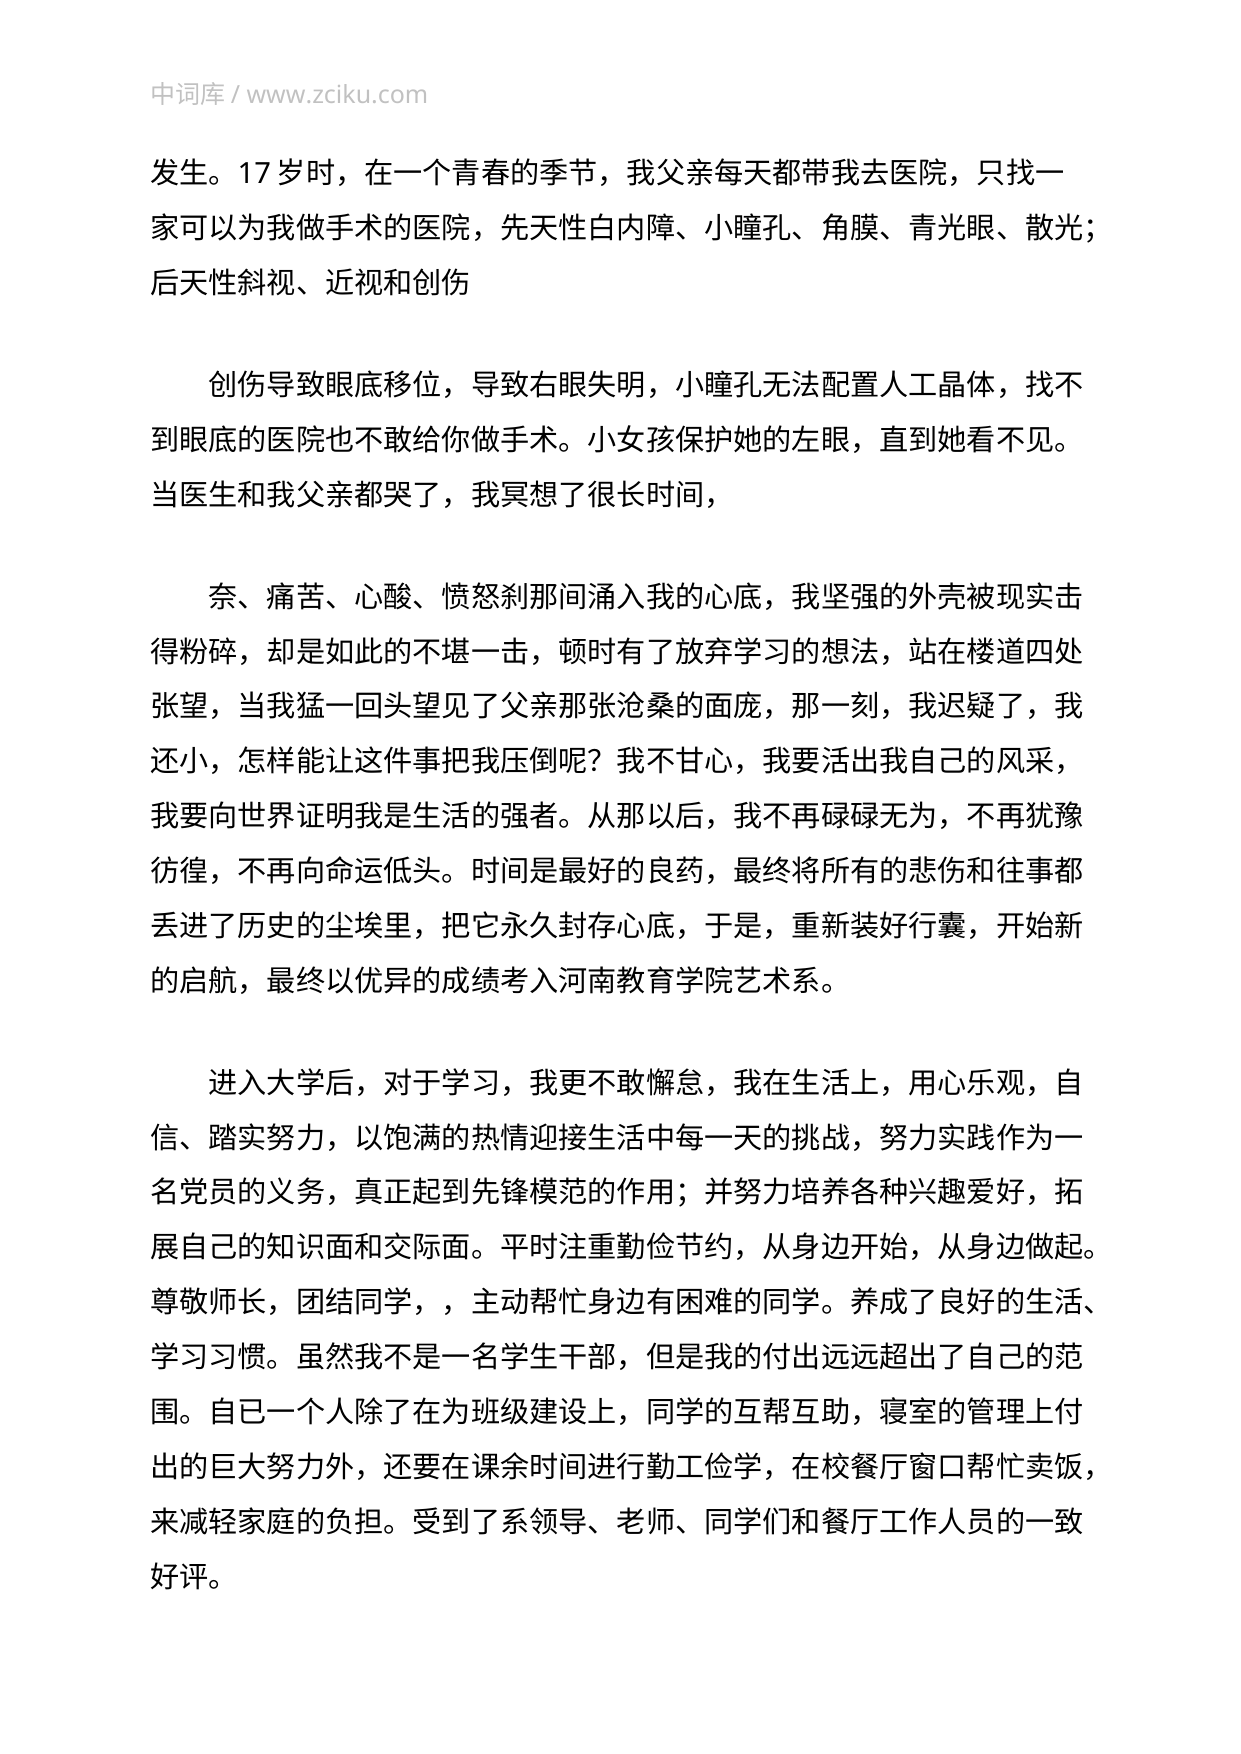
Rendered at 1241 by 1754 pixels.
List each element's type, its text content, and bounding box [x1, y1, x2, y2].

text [150, 150, 1090, 302]
text 创伤导致眼底移位，导致右眼失明，小瞳孔无法配置人工晶体，找不到眼底的医院也不敢给你做手术。小女孩保护她的左眼，直到她看不见。当医生和我父亲都哭了，我冥想了很长时间， [150, 362, 1090, 514]
text 进入大学后，对于学习，我更不敢懈怠，我在生活上，用心乐观，自信、踏实努力，以饱满的热情迎接生活中每一天的挑战，努力实践作为一名党员的义务，真正起到先锋模范的作用；并努力培养各种兴趣爱好，拓展自己的知识面和交际面。平时注重勤俭节约，从身边开始，从身边做起。尊敬师长，团结同学，，主动帮忙身边有困难的同学。养成了良好的生活、学习习惯。虽然我不是一名学生干部，但是我的付出远远超出了自己的范围。自已一个人除了在为班级建设上，同学的互帮互助，寝室的管理上付出的巨大努力外，还要在课余时间进行勤工俭学，在校餐厅窗口帮忙卖饭，来减轻家庭的负担。受到了系领导、老师、同学们和餐厅工作人员的一致好评。 [150, 1059, 1090, 1596]
text 奈、痛苦、心酸、愤怒刹那间涌入我的心底，我坚强的外壳被现实击得粉碎，却是如此的不堪一击，顿时有了放弃学习的想法，站在楼道四处张望，当我猛一回头望见了父亲那张沧桑的面庞，那一刻，我迟疑了，我还小，怎样能让这件事把我压倒呢？我不甘心，我要活出我自己的风采，我要向世界证明我是生活的强者。从那以后，我不再碌碌无为，不再犹豫彷徨，不再向命运低头。时间是最好的良药，最终将所有的悲伤和往事都丢进了历史的尘埃里，把它永久封存心底，于是，重新装好行囊，开始新的启航，最终以优异的成绩考入河南教育学院艺术系。 [150, 573, 1090, 1000]
